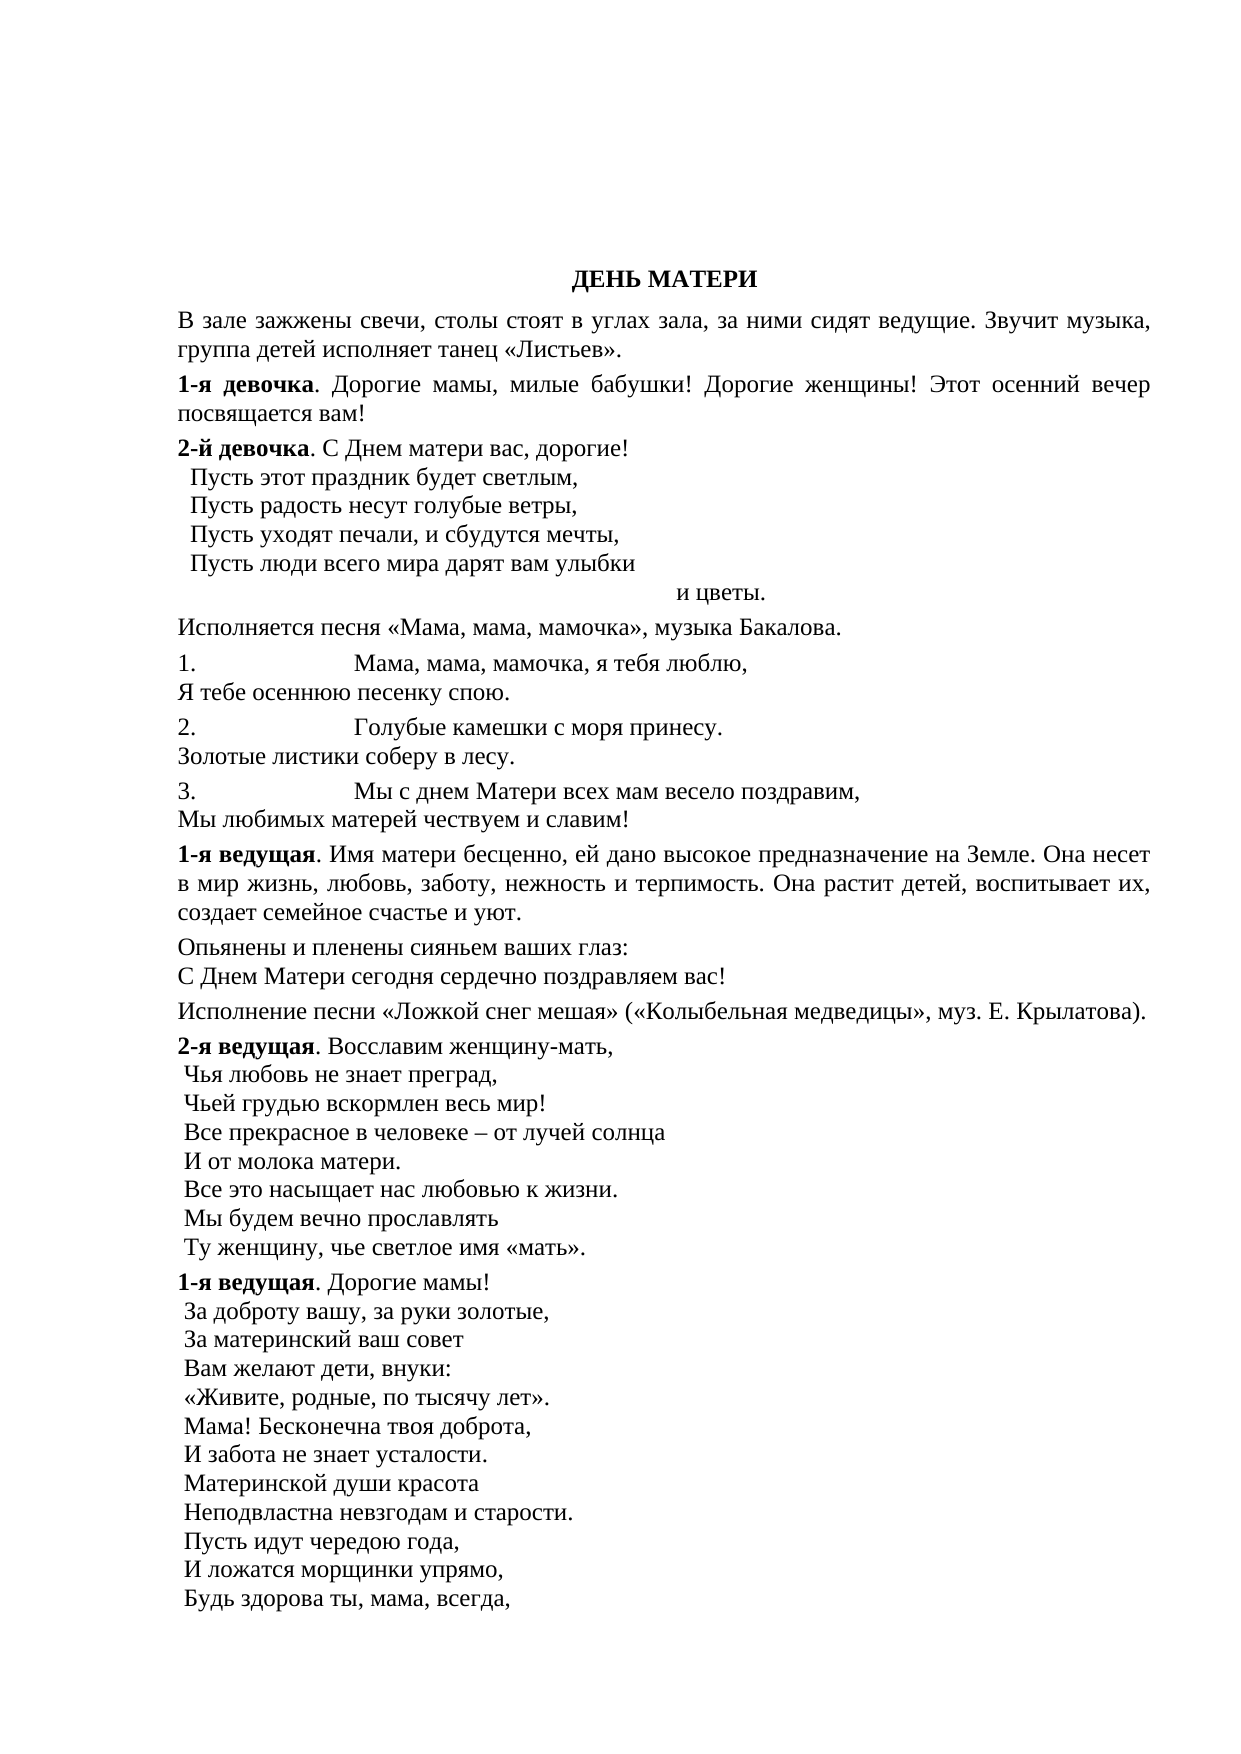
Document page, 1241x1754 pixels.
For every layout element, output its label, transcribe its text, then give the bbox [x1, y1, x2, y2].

text Все это насыщает нас любовью к жизни. [177, 1174, 1152, 1203]
text 1. Мама, мама, мамочка, я тебя люблю, [177, 648, 1152, 677]
text Пусть этот праздник будет светлым, [177, 462, 1152, 491]
text И от молока матери. [177, 1146, 1152, 1174]
text Чья любовь не знает преград, [177, 1059, 1152, 1088]
text Пусть радость несут голубые ветры, [177, 491, 1152, 519]
text 2-я ведущая. Восславим женщину-мать, [177, 1031, 1152, 1059]
text Пусть идут чередою года, [177, 1526, 1152, 1554]
text Исполняется песня «Мама, мама, мамочка», музыка Бакалова. [177, 612, 1152, 641]
text В зале зажжены свечи, столы стоят в углах зала, за ними сидят ведущие. Звучит музыка, группа детей исполняет танец «Листьев». [177, 306, 1152, 363]
text Материнской души красота [177, 1468, 1152, 1497]
text 3. Мы с днем Матери всех мам весело поздравим, [177, 776, 1152, 804]
text и цветы. [177, 577, 1152, 606]
text Я тебе осеннюю песенку спою. [177, 677, 1152, 706]
text 2-й девочка. С Днем матери вас, дорогие! [177, 433, 1152, 462]
text 1-я ведущая. Имя матери бесценно, ей дано высокое предназначение на Земле. Она несет в мир жизнь, любовь, заботу, нежность и терпимость. Она растит детей, воспитывает их, создает семейное счастье и уют. [177, 839, 1152, 926]
text Чьей грудью вскормлен весь мир! [177, 1088, 1152, 1117]
text И ложатся морщинки упрямо, [177, 1554, 1152, 1583]
text С Днем Матери сегодня сердечно поздравляем вас! [177, 961, 1152, 989]
text 1-я девочка. Дорогие мамы, милые бабушки! Дорогие женщины! Этот осенний вечер посвящается вам! [177, 369, 1152, 427]
text Опьянены и пленены сияньем ваших глаз: [177, 932, 1152, 961]
text 2. Голубые камешки с моря принесу. [177, 712, 1152, 741]
text Все прекрасное в человеке – от лучей солнца [177, 1117, 1152, 1146]
text Мы любимых матерей чествуем и славим! [177, 804, 1152, 833]
text Золотые листики соберу в лесу. [177, 741, 1152, 769]
text Мама! Бесконечна твоя доброта, [177, 1411, 1152, 1439]
text Исполнение песни «Ложкой снег мешая» («Колыбельная медведицы», муз. Е. Крылатова). [177, 996, 1152, 1024]
text За материнский ваш совет [177, 1324, 1152, 1353]
text Пусть люди всего мира дарят вам улыбки [177, 548, 1152, 577]
text Будь здорова ты, мама, всегда, [177, 1583, 1152, 1612]
text День матери [177, 264, 1152, 293]
text Ту женщину, чье светлое имя «мать». [177, 1232, 1152, 1261]
text За доброту вашу, за руки золотые, [177, 1296, 1152, 1324]
text Вам желают дети, внуки: [177, 1353, 1152, 1382]
text Мы будем вечно прославлять [177, 1203, 1152, 1232]
text И забота не знает усталости. [177, 1439, 1152, 1468]
text Пусть уходят печали, и сбудутся мечты, [177, 519, 1152, 548]
text «Живите, родные, по тысячу лет». [177, 1382, 1152, 1411]
text 1-я ведущая. Дорогие мамы! [177, 1267, 1152, 1296]
text Неподвластна невзгодам и старости. [177, 1497, 1152, 1526]
